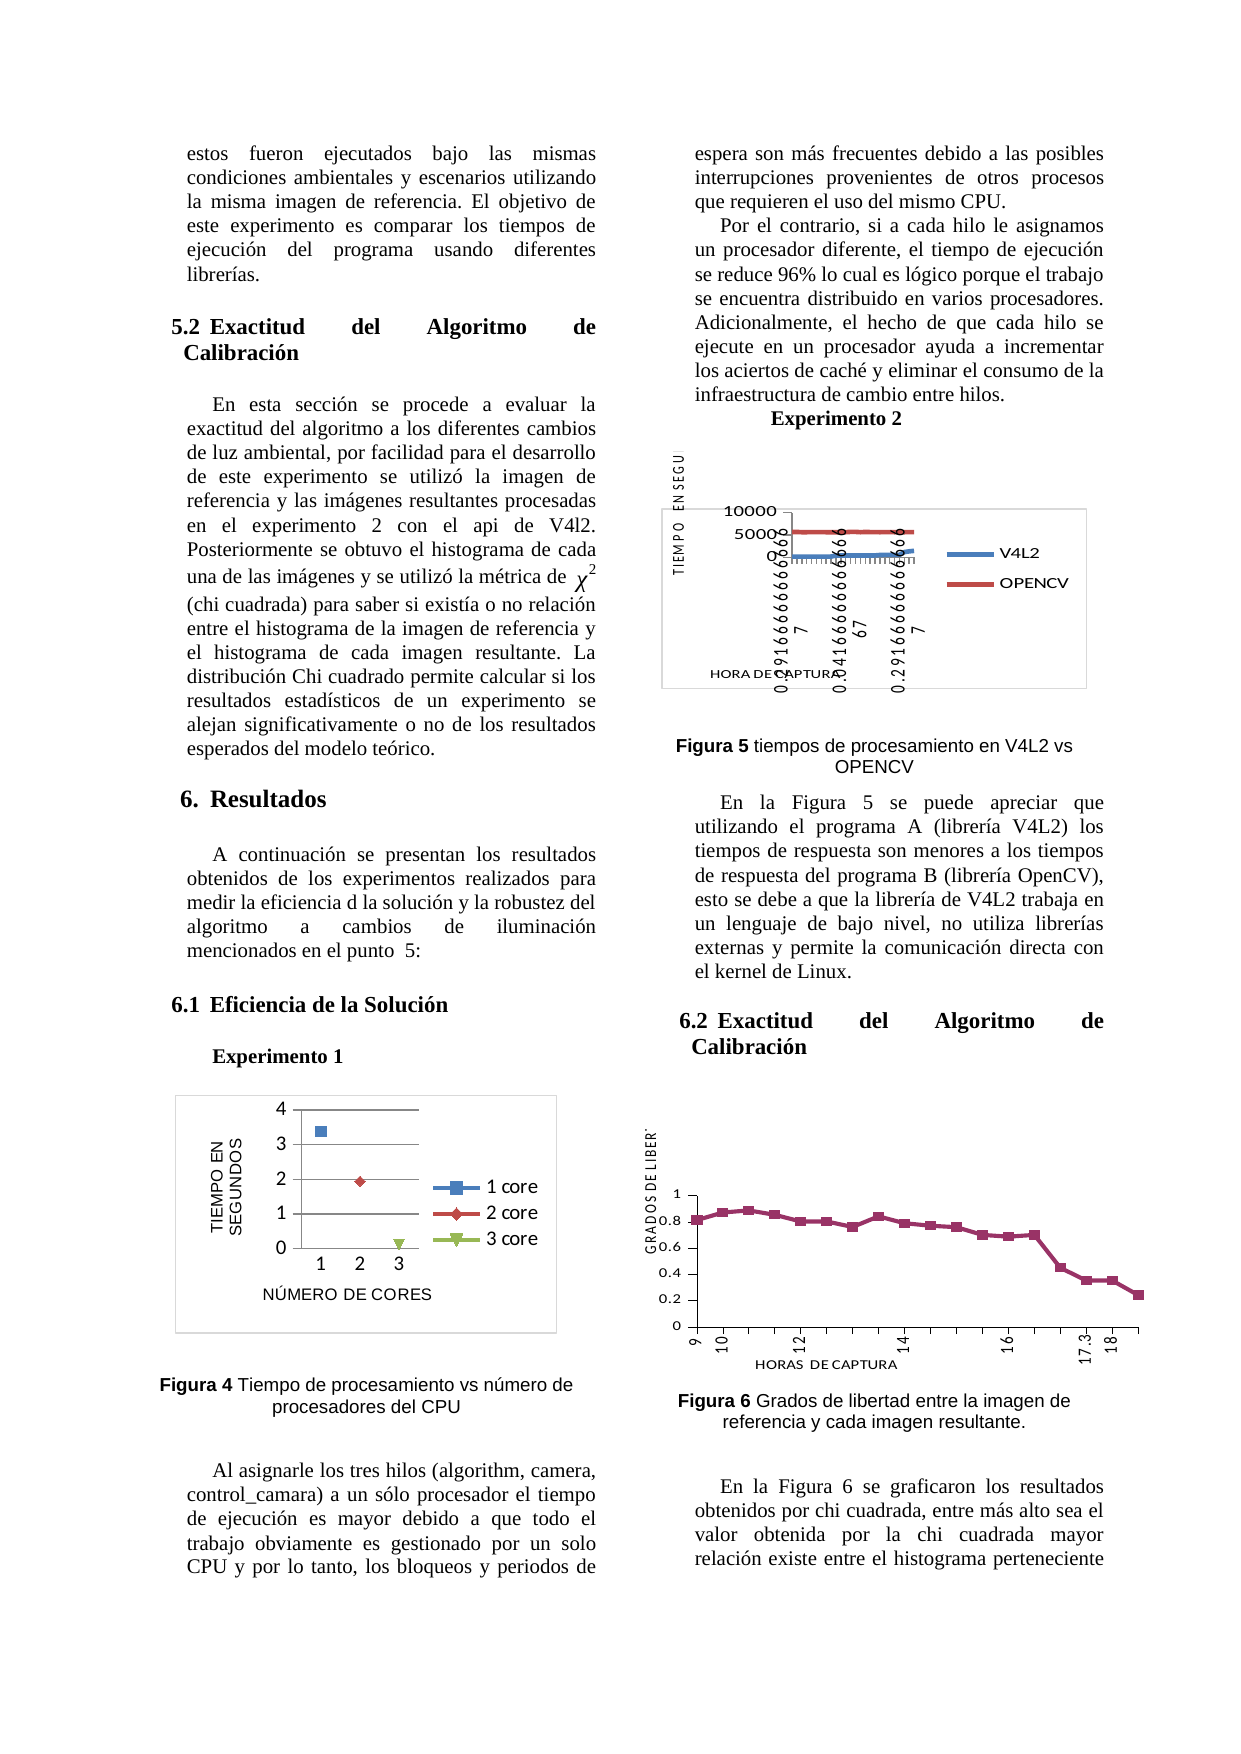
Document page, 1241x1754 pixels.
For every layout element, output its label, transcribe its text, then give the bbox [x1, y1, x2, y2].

text Figura 6 Grados de libertad entre la imagen de referencia y cada imagen resultante. [644, 1126, 1104, 1433]
text Figura 5 tiempos de procesamiento en V4L2 vs OPENCV [644, 735, 1104, 778]
text Por el contrario, si a cada hilo le asignamos un procesador diferente, el tiempo de ejecución se reduce 96% lo cual es lógico porque el trabajo se encuentra distribuido en varios procesadores. Adicionalmente, el hecho de que cada hilo se ejecute en un procesador ayuda a incrementar los aciertos de caché y eliminar el consumo de la infraestructura de cambio entre hilos. [694, 213, 1104, 406]
text En la Figura 5 se puede apreciar que utilizando el programa A (librería V4L2) los tiempos de respuesta son menores a los tiempos de respuesta del programa B (librería OpenCV), esto se debe a que la librería de V4L2 trabaja en un lenguaje de bajo nivel, no utiliza librerías externas y permite la comunicación directa con el kernel de Linux. [694, 790, 1104, 983]
text Al asignarle los tres hilos (algorithm, camera, control_camara) a un sólo procesador el tiempo de ejecución es mayor debido a que todo el trabajo obviamente es gestionado por un solo CPU y por lo tanto, los bloqueos y periodos de espera son más frecuentes debido a las posibles interrupciones provenientes de otros procesos que requieren el uso del mismo CPU. [187, 1458, 596, 1578]
text Al asignarle los tres hilos (algorithm, camera, control_camara) a un sólo procesador el tiempo de ejecución es mayor debido a que todo el trabajo obviamente es gestionado por un solo CPU y por lo tanto, los bloqueos y periodos de espera son más frecuentes debido a las posibles interrupciones provenientes de otros procesos que requieren el uso del mismo CPU. [694, 141, 1104, 213]
text Eficiencia de la Solución [171, 991, 596, 1017]
text En esta sección se procede a evaluar la exactitud del algoritmo a los diferentes cambios de luz ambiental, por facilidad para el desarrollo de este experimento se utilizó la imagen de referencia y las imágenes resultantes procesadas en el experimento 2 con el api de V4l2. Posteriormente se obtuvo el histograma de cada una de las imágenes y se utilizó la métrica de (chi cuadrada) para saber si existía o no relación entre el histograma de la imagen de referencia y el histograma de cada imagen resultante. La distribución Chi cuadrado permite calcular si los resultados estadísticos de un experimento se alejan significativamente o no de los resultados esperados del modelo teórico. [187, 392, 596, 760]
text A continuación se presentan los resultados obtenidos de los experimentos realizados para medir la eficiencia d la solución y la robustez del algoritmo a cambios de iluminación mencionados en el punto 5: [187, 842, 596, 962]
text Experimento 1 [187, 1043, 596, 1068]
text Exactitud del Algoritmo de Calibración [679, 1007, 1104, 1059]
text Experimento 2 [726, 406, 1104, 430]
text Figura 4 Tiempo de procesamiento vs número de procesadores del CPU [136, 1374, 596, 1417]
text Exactitud del Algoritmo de Calibración [171, 313, 596, 366]
text Resultados [199, 784, 596, 813]
